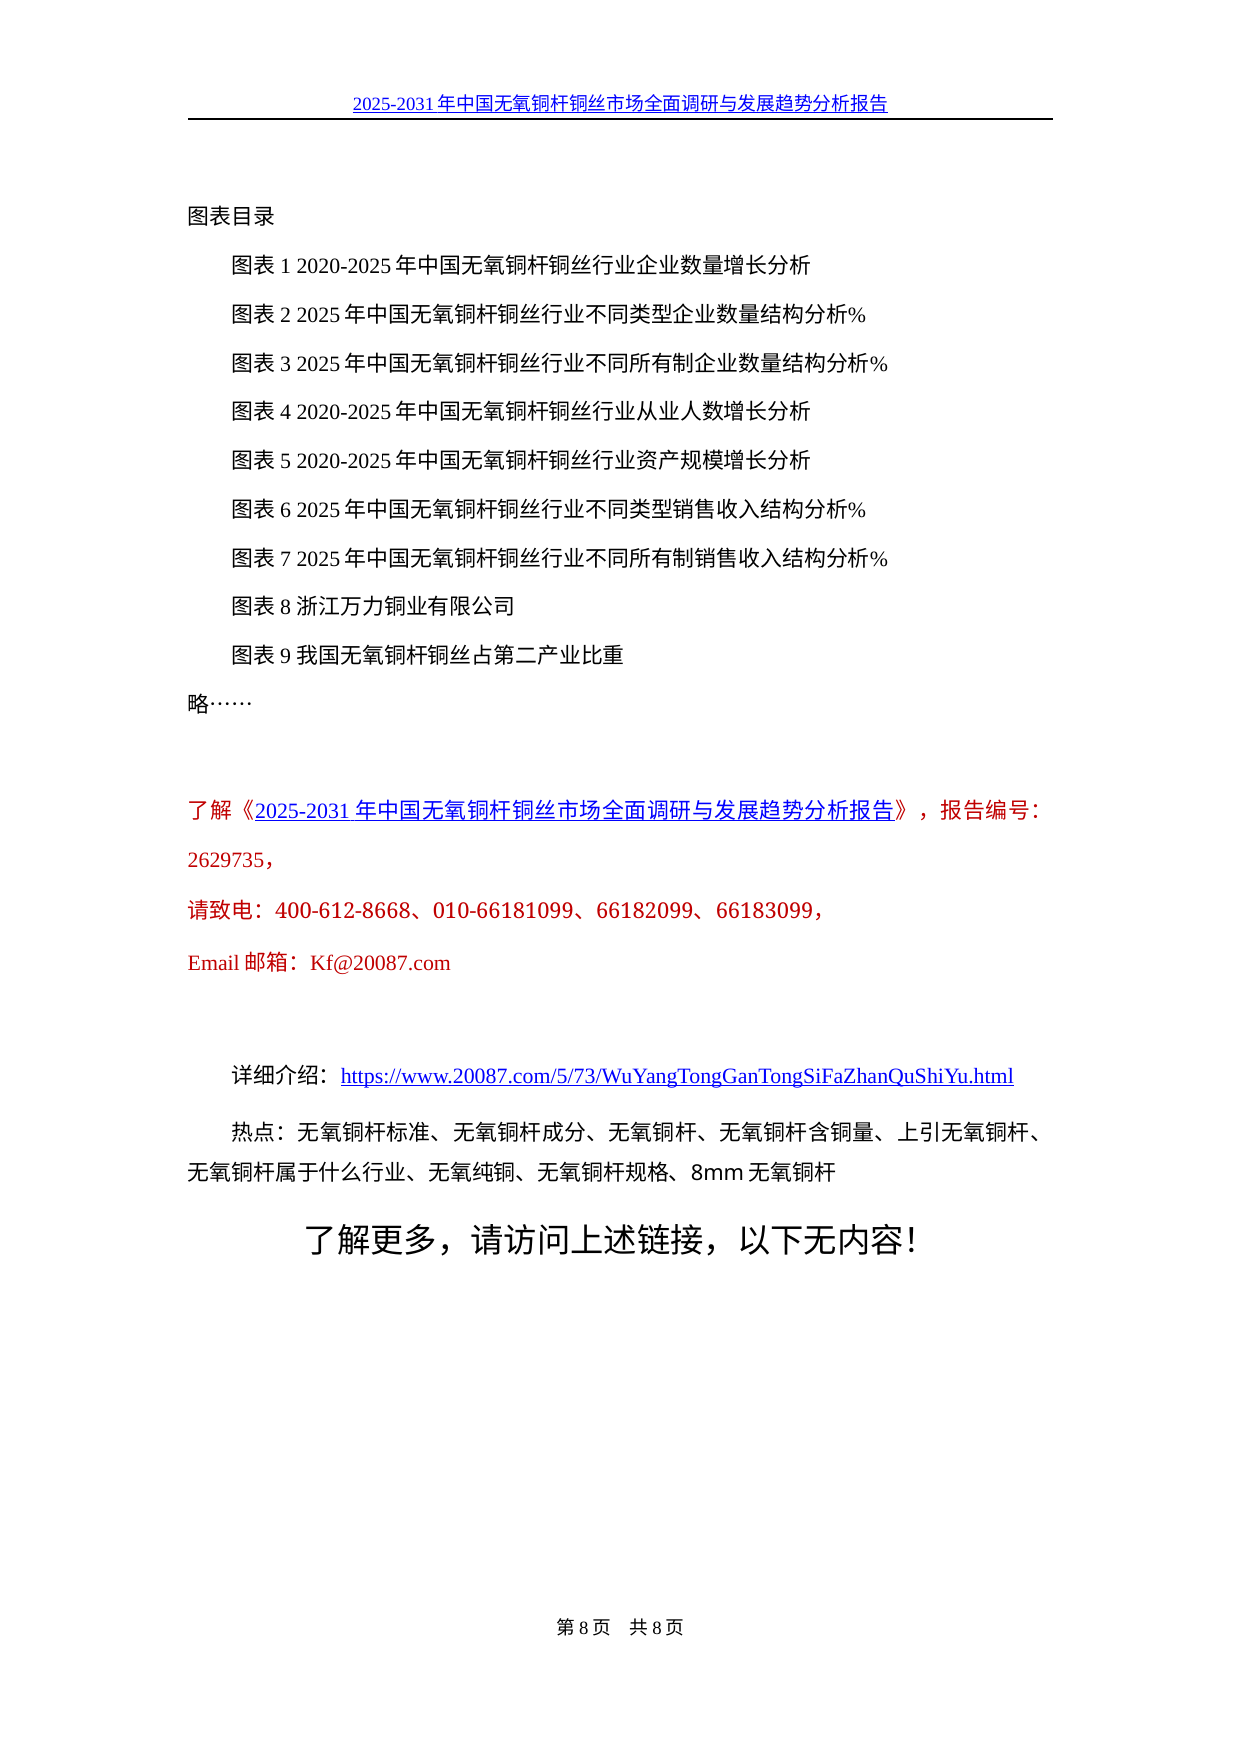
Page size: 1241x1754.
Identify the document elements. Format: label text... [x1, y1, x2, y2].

text Email邮箱：Kf@20087.com [187, 945, 1053, 977]
text 热点：无氧铜杆标准、无氧铜杆成分、无氧铜杆、无氧铜杆含铜量、上引无氧铜杆、无氧铜杆属于什么行业、无氧纯铜、无氧铜杆规格、8mm无氧铜杆 [187, 1114, 1053, 1187]
text 详细介绍：https://www.20087.com/5/73/WuYangTongGanTongSiFaZhanQuShiYu.html [187, 1058, 1053, 1090]
text 了解《2025-2031年中国无氧铜杆铜丝市场全面调研与发展趋势分析报告》，报告编号：2629735， [187, 793, 1053, 874]
text 请致电：400-612-8668、010-66181099、66182099、66183099， [187, 893, 1053, 926]
title 了解更多，请访问上述链接，以下无内容！ [187, 1205, 1053, 1270]
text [187, 150, 1053, 719]
